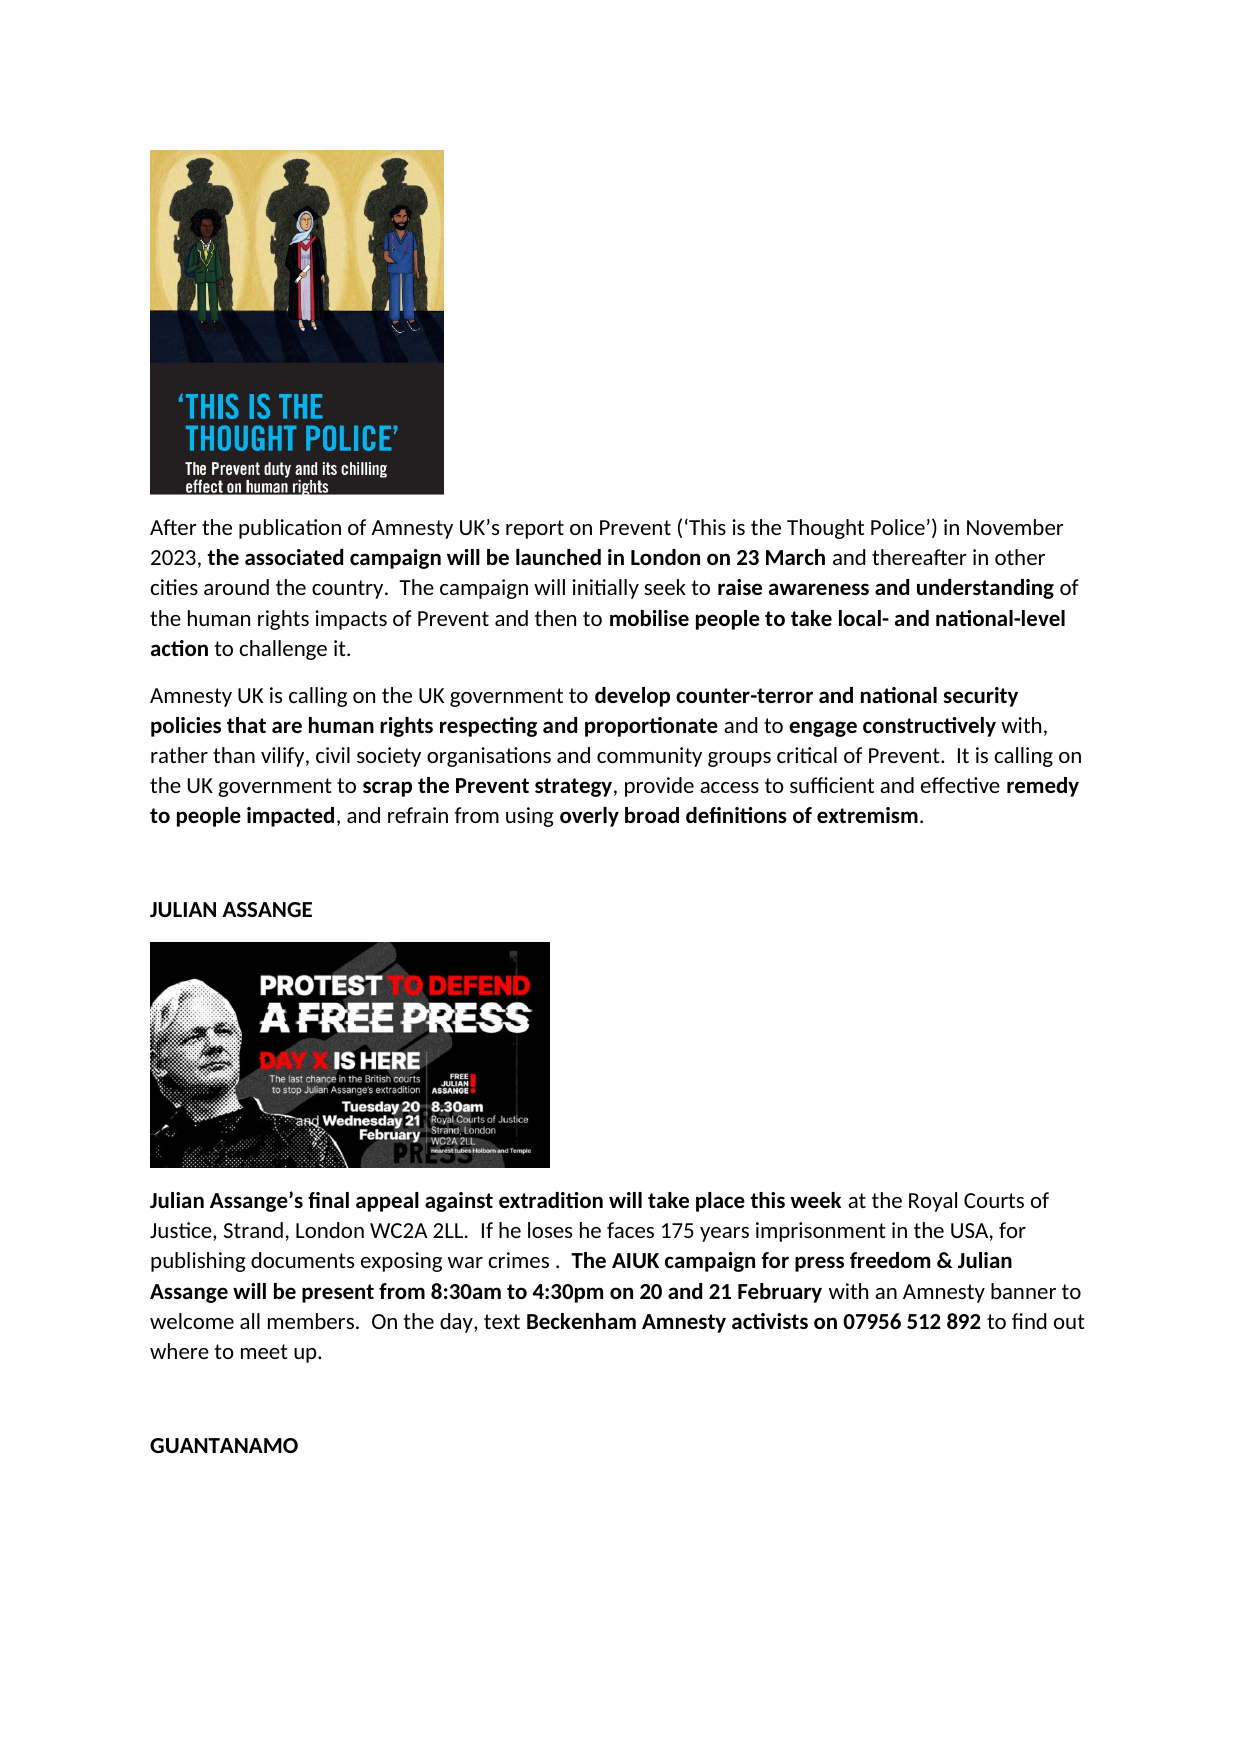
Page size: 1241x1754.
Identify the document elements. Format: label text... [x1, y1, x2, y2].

text JULIAN ASSANGE [150, 895, 1090, 923]
text After the publication of Amnesty UK’s report on Prevent (‘This is the Thought Police’) in November 2023, the associated campaign will be launched in London on 23 March and thereafter in other cities around the country. The campaign will initially seek to raise awareness and understanding of the human rights impacts of Prevent and then to mobilise people to take local- and national-level action to challenge it. [150, 513, 1090, 662]
text Amnesty UK is calling on the UK government to develop counter-terror and national security policies that are human rights respecting and proportionate and to engage constructively with, rather than vilify, civil society organisations and community groups critical of Prevent. It is calling on the UK government to scrap the Prevent strategy, provide access to sufficient and effective remedy to people impacted, and refrain from using overly broad definitions of extremism. [150, 681, 1090, 830]
picture [150, 150, 444, 495]
text GUANTANAMO [150, 1431, 1090, 1459]
text Julian Assange’s final appeal against extradition will take place this week at the Royal Courts of Justice, Strand, London WC2A 2LL. If he loses he faces 175 years imprisonment in the USA, for publishing documents exposing war crimes . The AIUK campaign for press freedom & Julian Assange will be present from 8:30am to 4:30pm on 20 and 21 February with an Amnesty banner to welcome all members. On the day, text Beckenham Amnesty activists on 07956 512 892 to find out where to meet up. [150, 1186, 1090, 1365]
picture [150, 942, 550, 1168]
